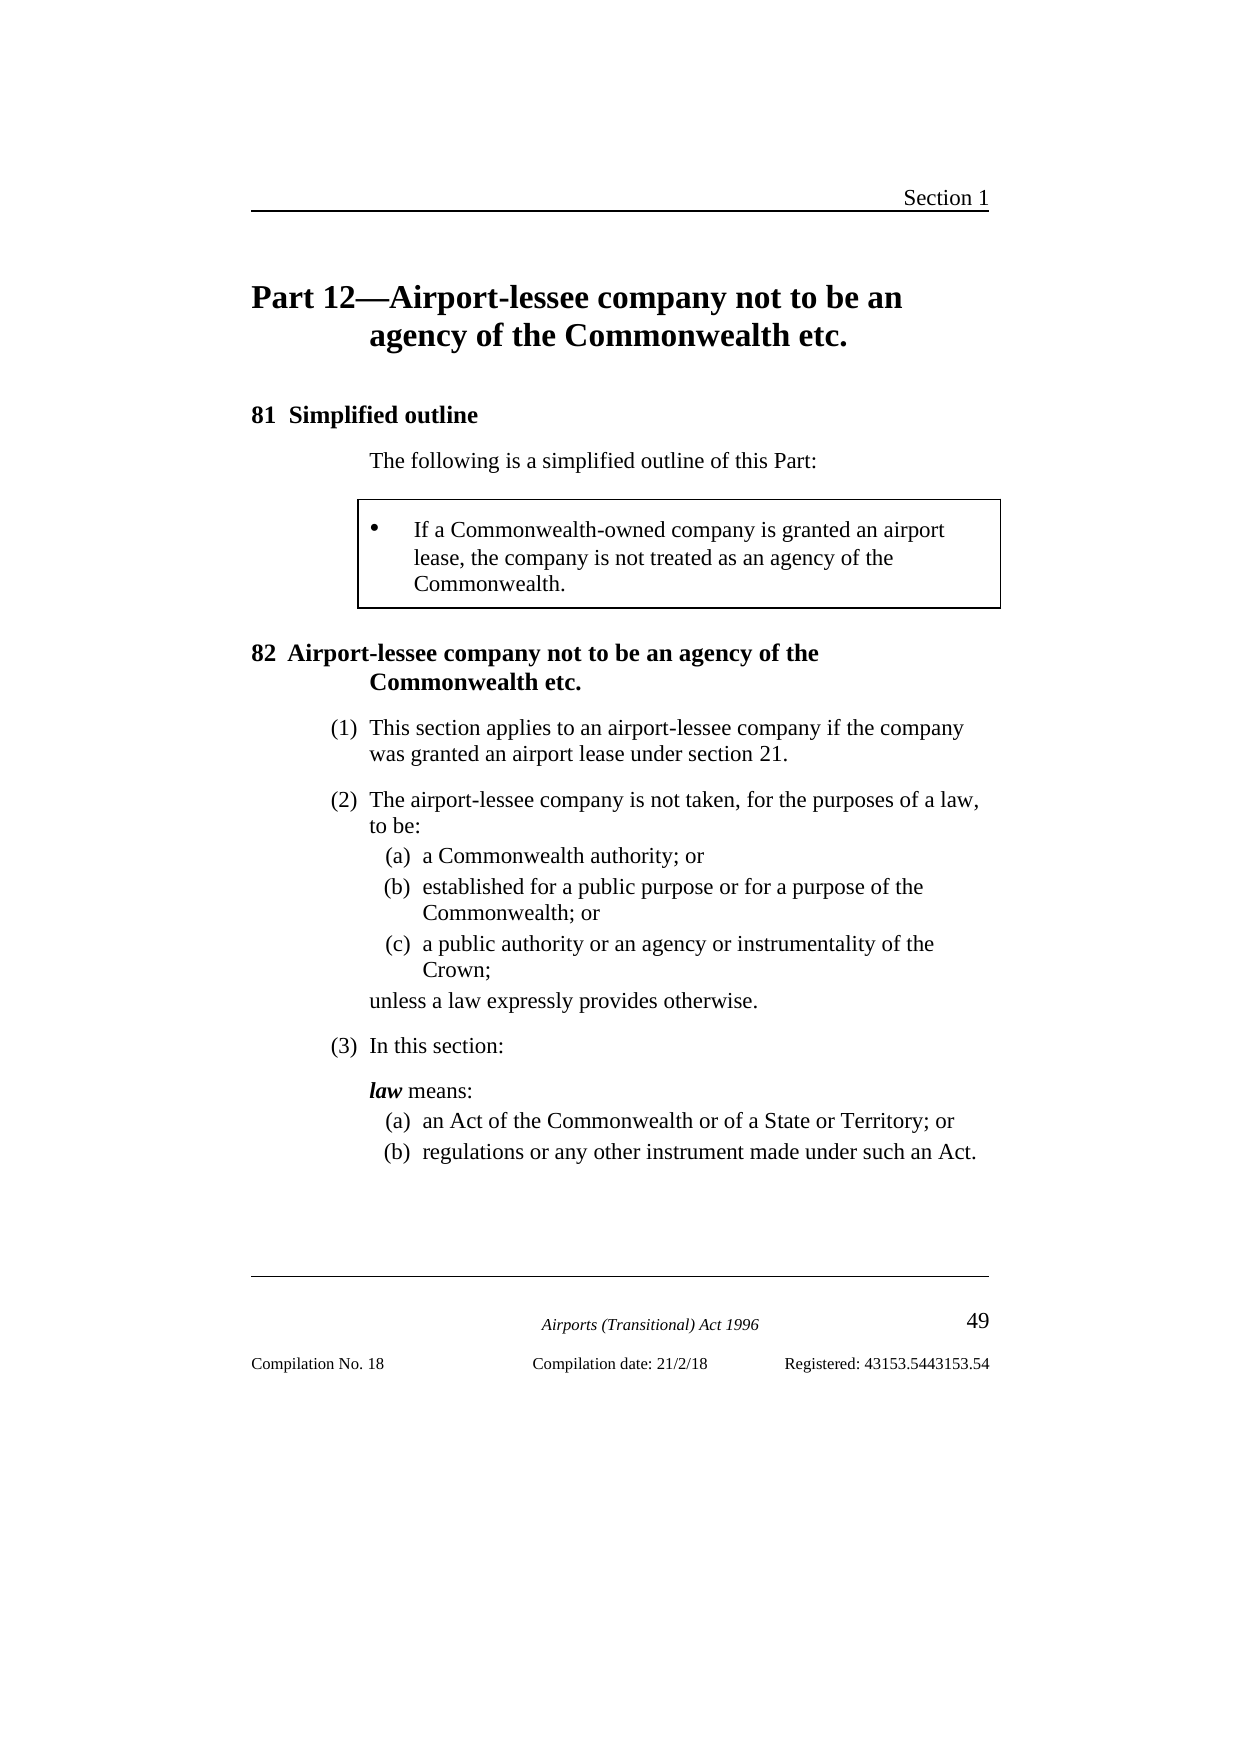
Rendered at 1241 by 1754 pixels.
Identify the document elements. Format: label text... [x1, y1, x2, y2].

text (b) regulations or any other instrument made under such an Act. [251, 1138, 989, 1164]
text (b) established for a public purpose or for a purpose of the Commonwealth; or [251, 873, 989, 926]
text (2) The airport-lessee company is not taken, for the purposes of a law, to be: [251, 786, 989, 838]
text law means: [369, 1077, 989, 1103]
text (a) an Act of the Commonwealth or of a State or Territory; or [251, 1107, 989, 1134]
text Part 12—Airport-lessee company not to be an agency of the Commonwealth etc. [251, 277, 989, 354]
text The following is a simplified outline of this Part: [251, 447, 989, 473]
text (c) a public authority or an agency or instrumentality of the Crown; [251, 930, 989, 983]
text 81 Simplified outline [251, 400, 989, 428]
text (3) In this section: [251, 1032, 989, 1058]
text (1) This section applies to an airport-lessee company if the company was granted an airport lease under section 21. [251, 714, 989, 767]
list • If a Commonwealth-owned company is granted an airport lease, the company is not treated as an agency of the Commonwealth. [359, 500, 1000, 607]
text 82 Airport-lessee company not to be an agency of the Commonwealth etc. [251, 638, 989, 695]
text unless a law expressly provides otherwise. [369, 987, 989, 1013]
text (a) a Commonwealth authority; or [251, 842, 989, 869]
